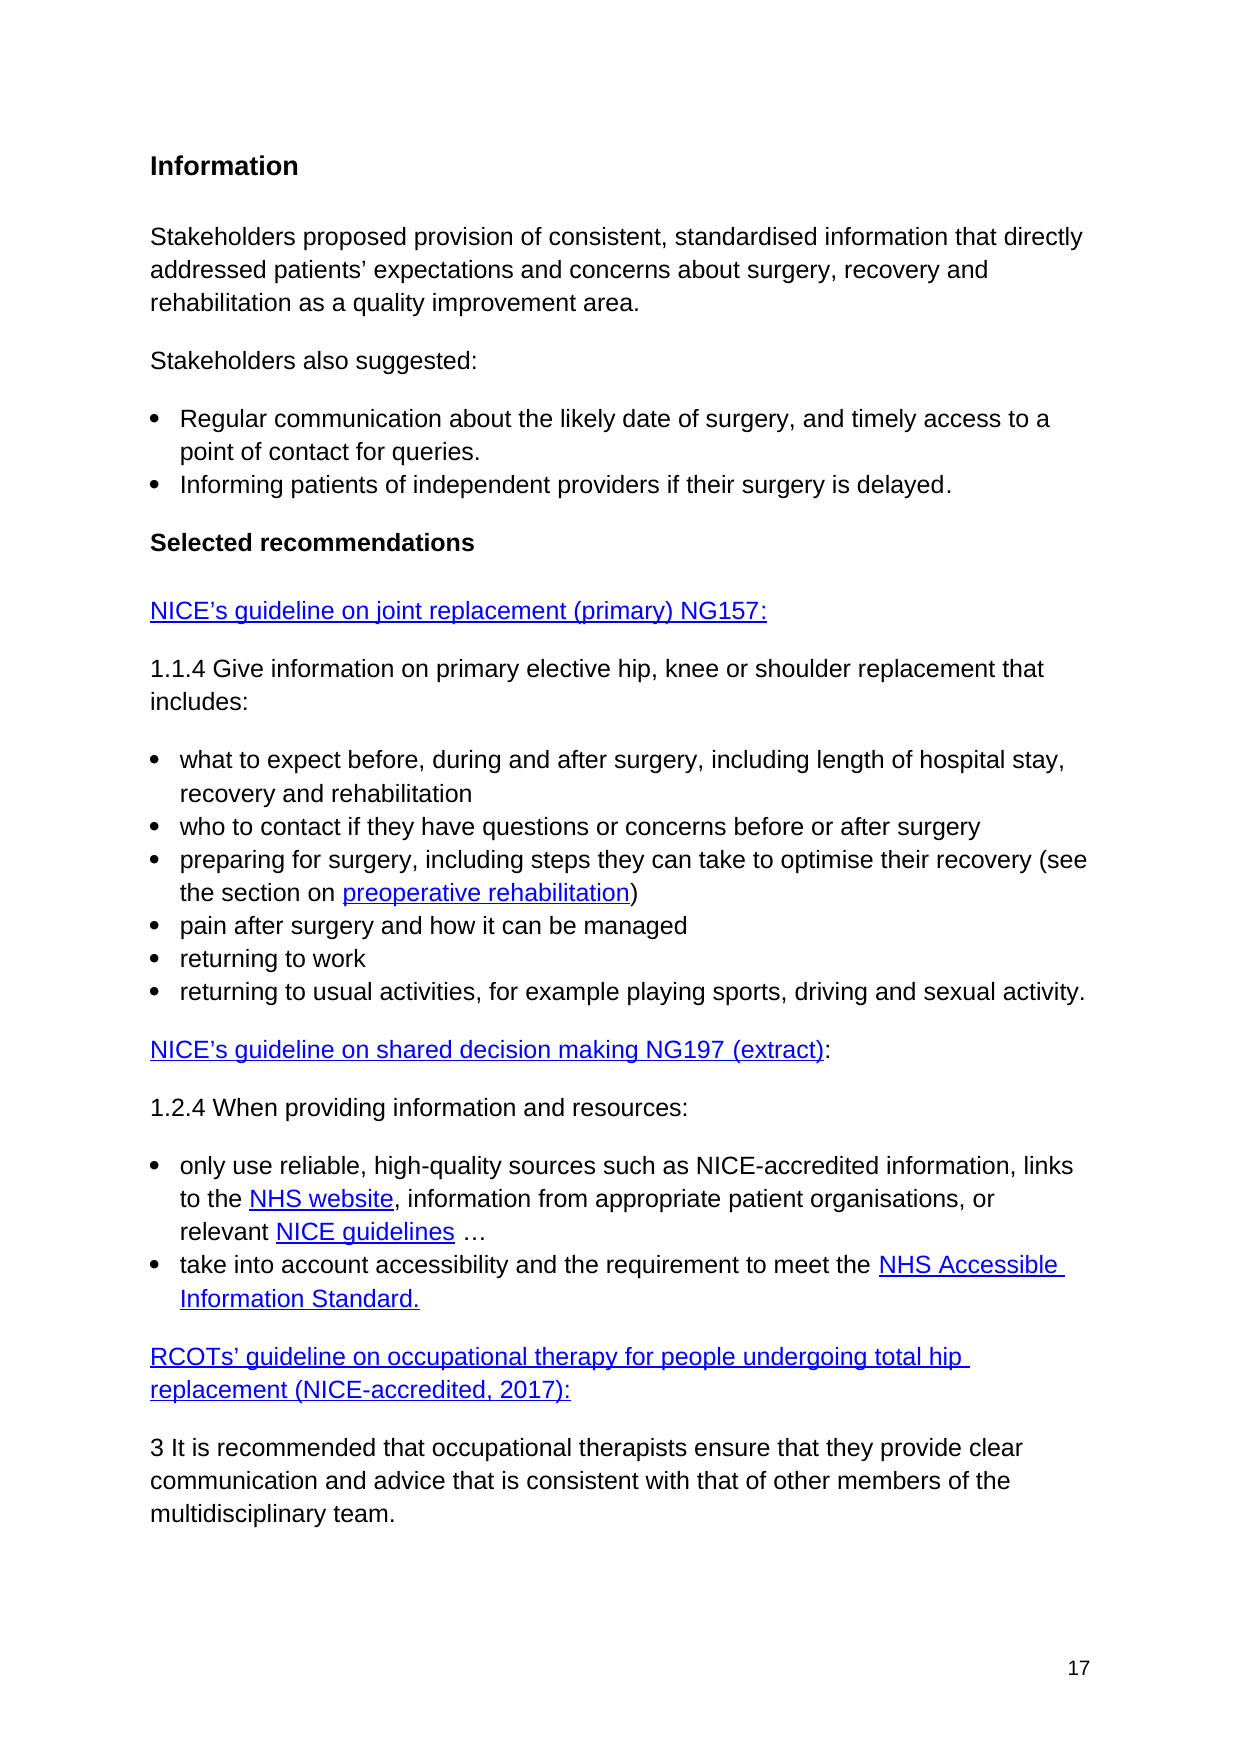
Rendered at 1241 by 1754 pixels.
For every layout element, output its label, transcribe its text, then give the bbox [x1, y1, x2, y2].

text Informing patients of independent providers if their surgery is delayed. [150, 470, 1090, 499]
text returning to usual activities, for example playing sports, driving and sexual activity. [150, 977, 1090, 1006]
text RCOTs’ guideline on occupational therapy for people undergoing total hip replacement (NICE-accredited, 2017): [150, 1342, 1090, 1403]
text Stakeholders also suggested: [150, 346, 1090, 375]
text 1.2.4 When providing information and resources: [150, 1093, 1090, 1122]
subtitle Selected recommendations [150, 528, 1090, 557]
text 3 It is recommended that occupational therapists ensure that they provide clear communication and advice that is consistent with that of other members of the multidisciplinary team. [150, 1433, 1090, 1527]
text what to expect before, during and after surgery, including length of hospital stay, recovery and rehabilitation [150, 745, 1090, 807]
text Regular communication about the likely date of surgery, and timely access to a point of contact for queries. [150, 404, 1090, 466]
text NICE’s guideline on shared decision making NG197 (extract): [150, 1035, 1090, 1064]
text NICE’s guideline on joint replacement (primary) NG157: [150, 596, 1090, 625]
text 1.1.4 Give information on primary elective hip, knee or shoulder replacement that includes: [150, 654, 1090, 716]
text only use reliable, high-quality sources such as NICE-accredited information, links to the NHS website, information from appropriate patient organisations, or relevant NICE guidelines … [150, 1151, 1090, 1246]
text take into account accessibility and the requirement to meet the NHS Accessible Information Standard. [150, 1250, 1090, 1312]
subtitle Information [150, 150, 1090, 181]
text Stakeholders proposed provision of consistent, standardised information that directly addressed patients’ expectations and concerns about surgery, recovery and rehabilitation as a quality improvement area. [150, 222, 1090, 317]
text pain after surgery and how it can be managed [150, 911, 1090, 940]
text who to contact if they have questions or concerns before or after surgery [150, 812, 1090, 840]
text preparing for surgery, including steps they can take to optimise their recovery (see the section on preoperative rehabilitation) [150, 845, 1090, 907]
text returning to work [150, 944, 1090, 973]
